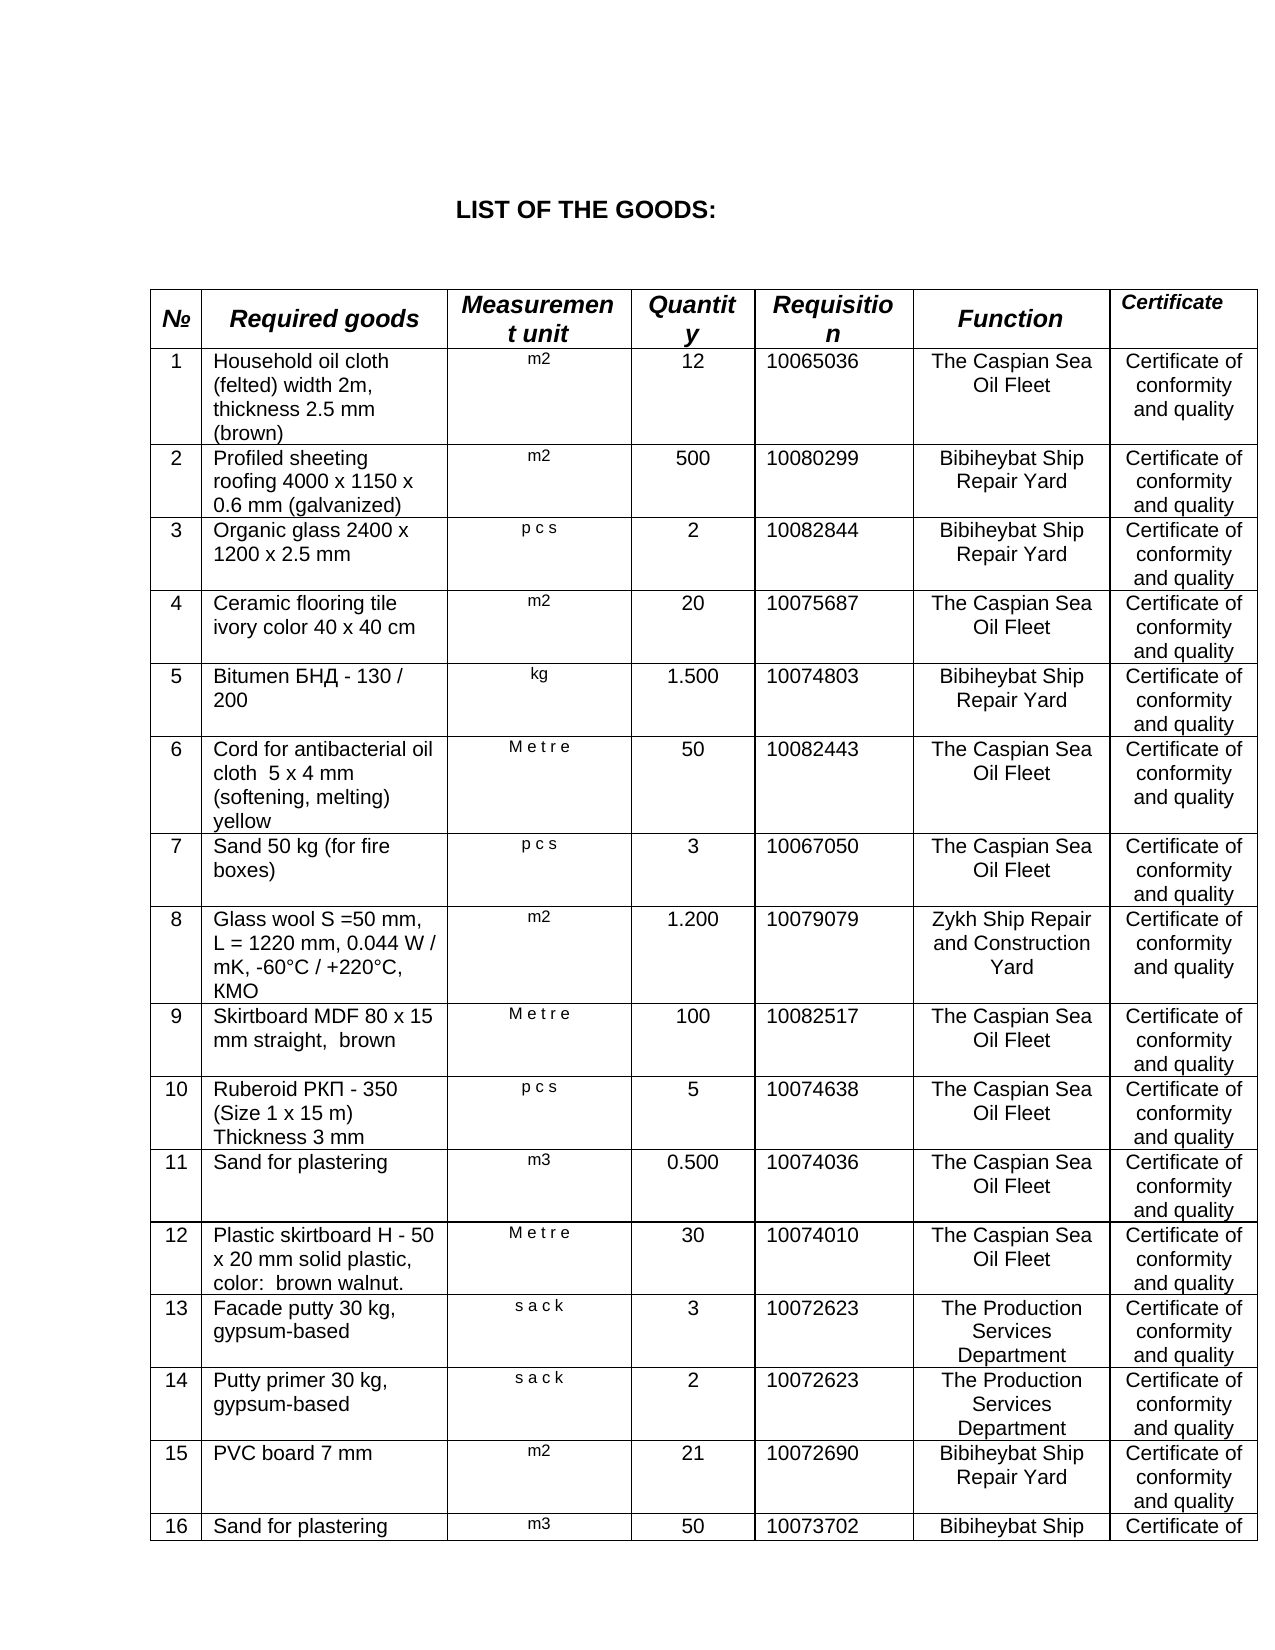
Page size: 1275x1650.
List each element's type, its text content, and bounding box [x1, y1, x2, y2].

table_cell s a c k [448, 1295, 631, 1367]
table_cell m2 [448, 445, 631, 517]
table_cell The Production Services Department [914, 1295, 1109, 1367]
table_cell 7 [151, 834, 201, 906]
table_cell 9 [151, 1004, 201, 1076]
table_cell 10074638 [756, 1077, 913, 1148]
table_cell 10065036 [756, 349, 913, 444]
table_cell 10072690 [756, 1441, 913, 1513]
table_cell 10080299 [756, 445, 913, 517]
table_cell M e t r e [448, 737, 631, 833]
table_cell 5 [632, 1077, 754, 1148]
table_cell 20 [632, 591, 754, 663]
table_cell Bitumen БНД - 130 / 200 [202, 664, 447, 736]
table_cell m3 [448, 1514, 631, 1540]
table_cell Bibiheybat Ship Repair Yard [914, 1441, 1109, 1513]
table_cell 2 [151, 445, 201, 517]
table_cell 12 [632, 349, 754, 444]
table_cell 14 [151, 1368, 201, 1440]
table_cell Glass wool S =50 mm, L = 1220 mm, 0.044 W / mK, -60°C / +220°C, КМО [202, 907, 447, 1003]
table_cell 10072623 [756, 1368, 913, 1440]
table_cell p c s [448, 834, 631, 906]
table_cell 12 [151, 1223, 201, 1294]
table_cell Zykh Ship Repair and Construction Yard [914, 907, 1109, 1003]
table_cell s a c k [448, 1368, 631, 1440]
table_header Function [914, 290, 1109, 347]
table_cell 8 [151, 907, 201, 1003]
table_cell Putty primer 30 kg, gypsum-based [202, 1368, 447, 1440]
table_cell Sand 50 kg (for fire boxes) [202, 834, 447, 906]
table_cell Certificate of conformity and quality [1111, 834, 1257, 906]
table_cell Certificate of conformity and quality [1111, 591, 1257, 663]
table_cell Facade putty 30 kg, gypsum-based [202, 1295, 447, 1367]
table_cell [914, 1514, 1109, 1540]
table_cell 10072623 [756, 1295, 913, 1367]
table_cell kg [448, 664, 631, 736]
table_cell Sand for plastering [202, 1514, 447, 1540]
table_cell m2 [448, 907, 631, 1003]
table_cell Skirtboard MDF 80 x 15 mm straight, brown [202, 1004, 447, 1076]
table_cell M e t r e [448, 1004, 631, 1076]
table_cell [1111, 1514, 1257, 1540]
table_cell Plastic skirtboard H - 50 x 20 mm solid plastic, color: brown walnut. [202, 1223, 447, 1294]
table_cell 1 [151, 349, 201, 444]
table_cell 0.500 [632, 1150, 754, 1221]
table_cell 10082844 [756, 518, 913, 590]
table_cell m2 [448, 591, 631, 663]
table_cell 1.200 [632, 907, 754, 1003]
table_cell p c s [448, 1077, 631, 1148]
table_cell 5 [151, 664, 201, 736]
table_cell 10074803 [756, 664, 913, 736]
table_cell 21 [632, 1441, 754, 1513]
table_cell 10082517 [756, 1004, 913, 1076]
table_cell Certificate of conformity and quality [1111, 1295, 1257, 1367]
table_cell 10074036 [756, 1150, 913, 1221]
table_cell 11 [151, 1150, 201, 1221]
table_cell 10079079 [756, 907, 913, 1003]
table_cell Household oil cloth (felted) width 2m, thickness 2.5 mm (brown) [202, 349, 447, 444]
table_cell Certificate of conformity and quality [1111, 1368, 1257, 1440]
table_header Measurement unit [448, 290, 631, 347]
table_cell Certificate of conformity and quality [1111, 1223, 1257, 1294]
table_cell m2 [448, 349, 631, 444]
table_cell 10067050 [756, 834, 913, 906]
table_cell 50 [632, 1514, 754, 1540]
table_cell Organic glass 2400 x 1200 x 2.5 mm [202, 518, 447, 590]
table_cell 30 [632, 1223, 754, 1294]
table_cell Certificate of conformity and quality [1111, 737, 1257, 833]
table_cell 2 [632, 518, 754, 590]
table_cell Certificate of conformity and quality [1111, 664, 1257, 736]
table_header Certificate [1111, 290, 1257, 347]
table_cell Ceramic flooring tile ivory color 40 x 40 cm [202, 591, 447, 663]
table_cell 500 [632, 445, 754, 517]
table_cell Bibiheybat Ship Repair Yard [914, 445, 1109, 517]
table_cell M e t r e [448, 1223, 631, 1294]
table_cell 16 [151, 1514, 201, 1540]
table_cell The Caspian Sea Oil Fleet [914, 349, 1109, 444]
table_cell Certificate of conformity and quality [1111, 518, 1257, 590]
table_cell p c s [448, 518, 631, 590]
table_cell Bibiheybat Ship Repair Yard [914, 664, 1109, 736]
table_cell 50 [632, 737, 754, 833]
table_cell 10 [151, 1077, 201, 1148]
table_cell The Caspian Sea Oil Fleet [914, 834, 1109, 906]
table_cell The Caspian Sea Oil Fleet [914, 737, 1109, 833]
table_cell 10073702 [756, 1514, 913, 1540]
text LIST OF THE GOODS: [150, 195, 1167, 224]
table_cell Certificate of conformity and quality [1111, 1441, 1257, 1513]
table_cell Sand for plastering [202, 1150, 447, 1221]
table_cell 3 [151, 518, 201, 590]
table_cell Ruberoid РКП - 350 (Size 1 x 15 m) Thickness 3 mm [202, 1077, 447, 1148]
table_cell The Caspian Sea Oil Fleet [914, 1150, 1109, 1221]
table_cell Certificate of conformity and quality [1111, 1004, 1257, 1076]
table_header Requisition [756, 290, 913, 347]
table_header Quantity [632, 290, 754, 347]
table_header № [151, 290, 201, 347]
table_cell Profiled sheeting roofing 4000 x 1150 x 0.6 mm (galvanized) [202, 445, 447, 517]
table_cell 3 [632, 1295, 754, 1367]
table_cell Certificate of conformity and quality [1111, 907, 1257, 1003]
table_cell The Caspian Sea Oil Fleet [914, 591, 1109, 663]
table_cell 6 [151, 737, 201, 833]
table_cell Certificate of conformity and quality [1111, 1150, 1257, 1221]
table_cell 13 [151, 1295, 201, 1367]
table_cell 10082443 [756, 737, 913, 833]
table_cell 3 [632, 834, 754, 906]
table_cell The Caspian Sea Oil Fleet [914, 1004, 1109, 1076]
table_cell Certificate of conformity and quality [1111, 1077, 1257, 1148]
table_cell 10074010 [756, 1223, 913, 1294]
table_cell The Caspian Sea Oil Fleet [914, 1077, 1109, 1148]
table_cell The Caspian Sea Oil Fleet [914, 1223, 1109, 1294]
table_cell 1.500 [632, 664, 754, 736]
table_cell m3 [448, 1150, 631, 1221]
table_cell Cord for antibacterial oil cloth 5 x 4 mm (softening, melting) yellow [202, 737, 447, 833]
table_cell m2 [448, 1441, 631, 1513]
table_header Required goods [202, 290, 447, 347]
table_cell 2 [632, 1368, 754, 1440]
table_cell Certificate of conformity and quality [1111, 349, 1257, 444]
table_cell Certificate of conformity and quality [1111, 445, 1257, 517]
table_cell PVC board 7 mm [202, 1441, 447, 1513]
table_cell 100 [632, 1004, 754, 1076]
table_cell The Production Services Department [914, 1368, 1109, 1440]
table_cell Bibiheybat Ship Repair Yard [914, 518, 1109, 590]
table_cell 10075687 [756, 591, 913, 663]
table_cell 15 [151, 1441, 201, 1513]
table_cell 4 [151, 591, 201, 663]
